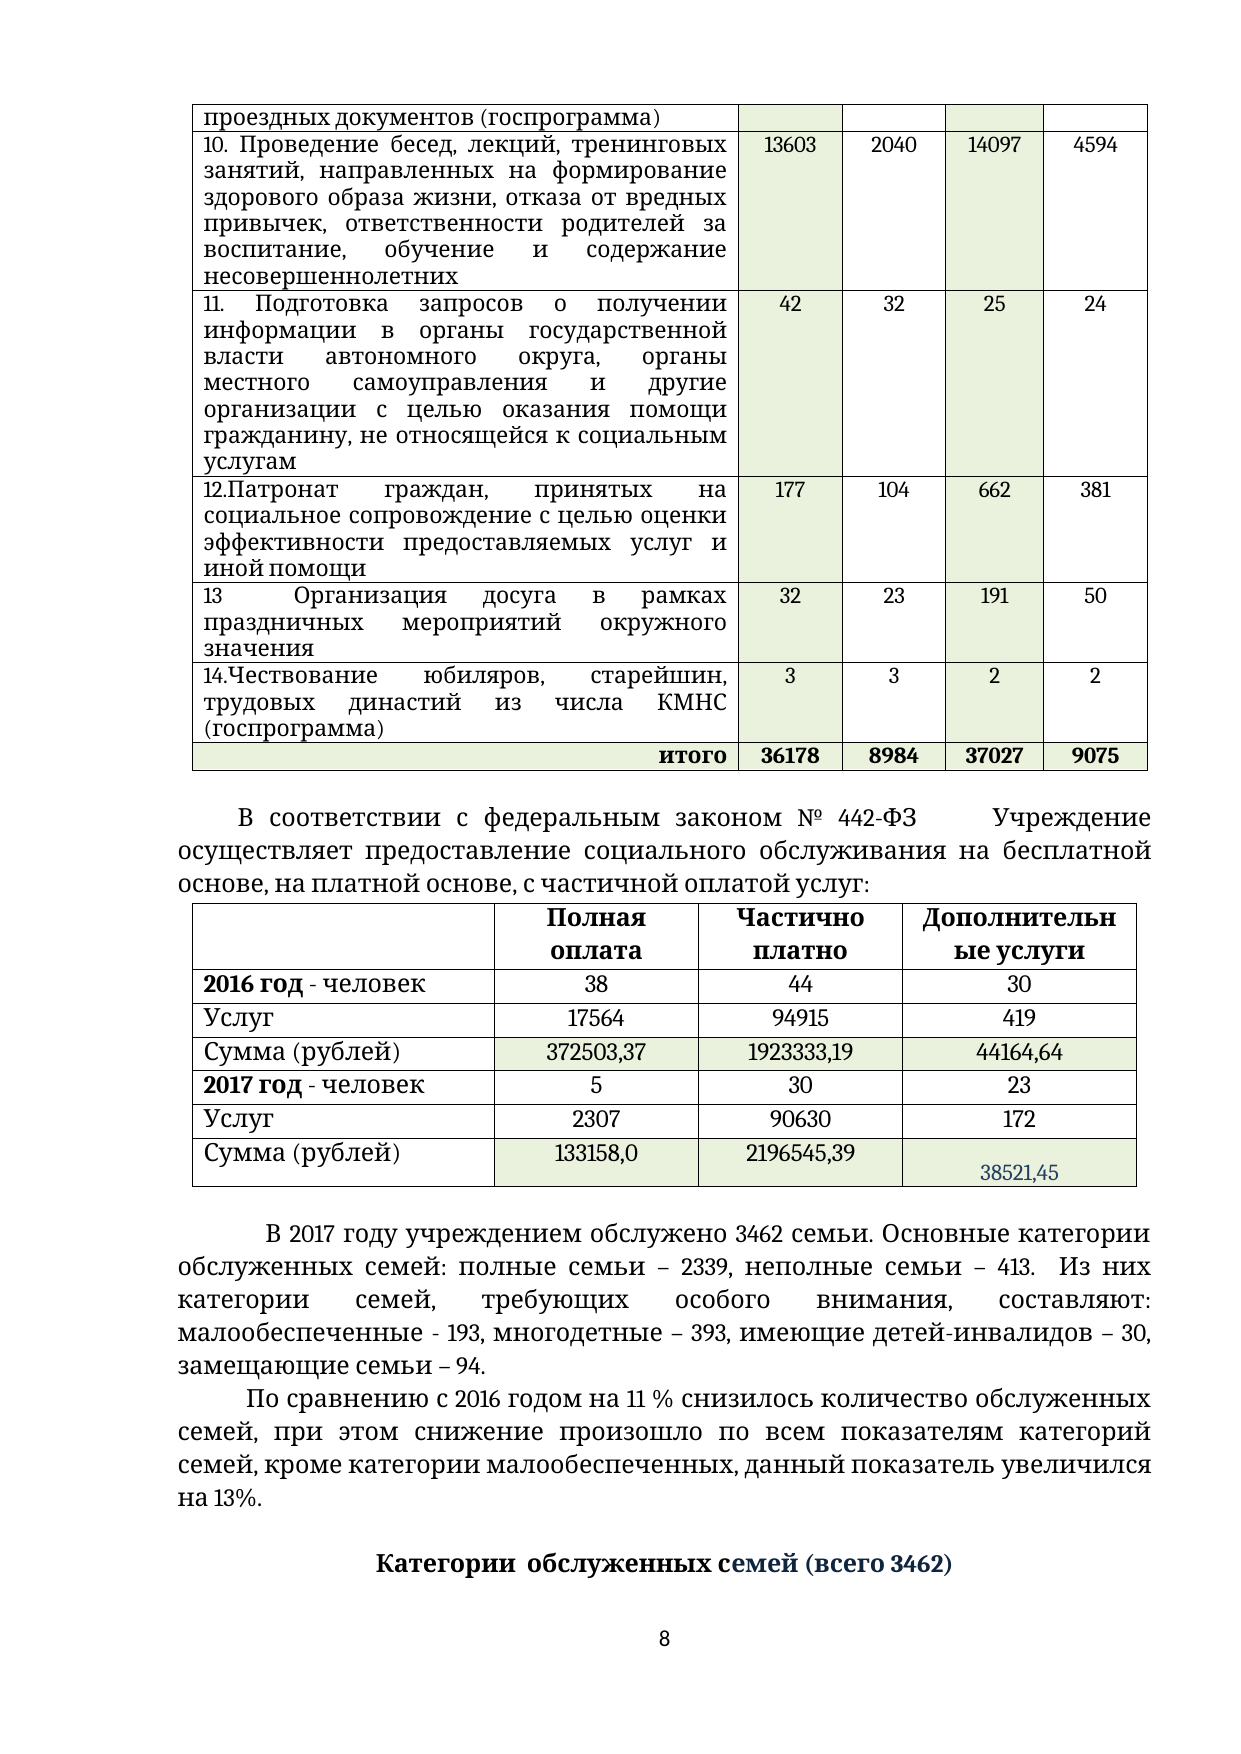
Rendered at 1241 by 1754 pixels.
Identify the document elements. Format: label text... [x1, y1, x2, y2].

table_cell 11. Подготовка запросов о получении информации в органы государственной власти автономного округа, органы местного самоуправления и другие организации с целью оказания помощи гражданину, не относящейся к социальным услугам [193, 291, 738, 476]
table_cell Услуг [193, 1004, 494, 1037]
table_cell 23 [903, 1071, 1136, 1104]
text Категории обслуженных семей (всего 3462) [177, 1550, 1152, 1579]
table_cell итого [193, 743, 738, 769]
table_cell 3 [739, 663, 842, 742]
table_cell 5 [495, 1071, 698, 1104]
text По сравнению с 2016 годом на 11 % снизилось количество обслуженных семей, при этом снижение произошло по всем показателям категорий семей, кроме категории малообеспеченных, данный показатель увеличился на 13%. [177, 1385, 1152, 1513]
table_cell 0 [1044, 105, 1147, 131]
table_cell 32 [739, 583, 842, 662]
table_cell 2040 [843, 132, 945, 290]
table_cell 0 [739, 105, 842, 131]
table_cell 25 [946, 291, 1043, 476]
table_cell 2 [1044, 663, 1147, 742]
table_cell 12.Патронат граждан, принятых на социальное сопровождение с целью оценки эффективности предоставляемых услуг и иной помощи [193, 477, 738, 582]
table_cell 2307 [495, 1105, 698, 1138]
table_cell 0 [946, 105, 1043, 131]
table_cell 24 [1044, 291, 1147, 476]
table_cell 8984 [843, 743, 945, 769]
text В соответствии с федеральным законом № 442-ФЗ Учреждение осуществляет предоставление социального обслуживания на бесплатной основе, на платной основе, с частичной оплатой услуг: [177, 804, 1152, 898]
table_cell 133158,0 [495, 1139, 698, 1186]
table_cell 14097 [946, 132, 1043, 290]
table_cell 13603 [739, 132, 842, 290]
table_cell 4594 [1044, 132, 1147, 290]
table_cell Услуг [193, 1105, 494, 1138]
table_cell 2 [946, 663, 1043, 742]
table_cell 381 [1044, 477, 1147, 582]
table_cell 2016 год - человек [193, 970, 494, 1003]
table_cell 44 [699, 970, 902, 1003]
table_cell 1923333,19 [699, 1038, 902, 1070]
table_cell 177 [739, 477, 842, 582]
table_cell 44164,64 [903, 1038, 1136, 1070]
table_cell 662 [946, 477, 1043, 582]
text В 2017 году учреждением обслужено 3462 семьи. Основные категории обслуженных семей: полные семьи – 2339, неполные семьи – 413. Из них категории семей, требующих особого внимания, составляют: малообеспеченные - 193, многодетные – 393, имеющие детей-инвалидов – 30, замещающие семьи – 94. [177, 1220, 1152, 1381]
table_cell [193, 105, 738, 131]
table_cell 372503,37 [495, 1038, 698, 1070]
table_cell 419 [903, 1004, 1136, 1037]
table_cell 38 [495, 970, 698, 1003]
table_cell 32 [843, 291, 945, 476]
table_cell Сумма (рублей) [193, 1139, 494, 1186]
table_cell 90630 [699, 1105, 902, 1138]
table_cell 9075 [1044, 743, 1147, 769]
table_cell 37027 [946, 743, 1043, 769]
table_cell 2017 год - человек [193, 1071, 494, 1104]
table_header Дополнительные услуги [903, 904, 1136, 969]
table_cell 191 [946, 583, 1043, 662]
table_cell 36178 [739, 743, 842, 769]
table_cell 94915 [699, 1004, 902, 1037]
table_cell 13 Организация досуга в рамках праздничных мероприятий окружного значения [193, 583, 738, 662]
table_header Полная оплата [495, 904, 698, 969]
table_cell 50 [1044, 583, 1147, 662]
table_cell Сумма (рублей) [193, 1038, 494, 1070]
table_cell 3 [843, 663, 945, 742]
table_cell 30 [699, 1071, 902, 1104]
table_cell 30 [903, 970, 1136, 1003]
table_cell 38521,45 [903, 1139, 1136, 1186]
table_cell 23 [843, 583, 945, 662]
table_cell 17564 [495, 1004, 698, 1037]
table_cell 14.Чествование юбиляров, старейшин, трудовых династий из числа КМНС (госпрограмма) [193, 663, 738, 742]
table_header Частично платно [699, 904, 902, 969]
table_cell 104 [843, 477, 945, 582]
table_cell 172 [903, 1105, 1136, 1138]
table_header [193, 904, 494, 969]
table_cell 42 [739, 291, 842, 476]
table_cell 10. Проведение бесед, лекций, тренинговых занятий, направленных на формирование здорового образа жизни, отказа от вредных привычек, ответственности родителей за воспитание, обучение и содержание несовершеннолетних [193, 132, 738, 290]
table_cell 2196545,39 [699, 1139, 902, 1186]
table_cell 0 [843, 105, 945, 131]
